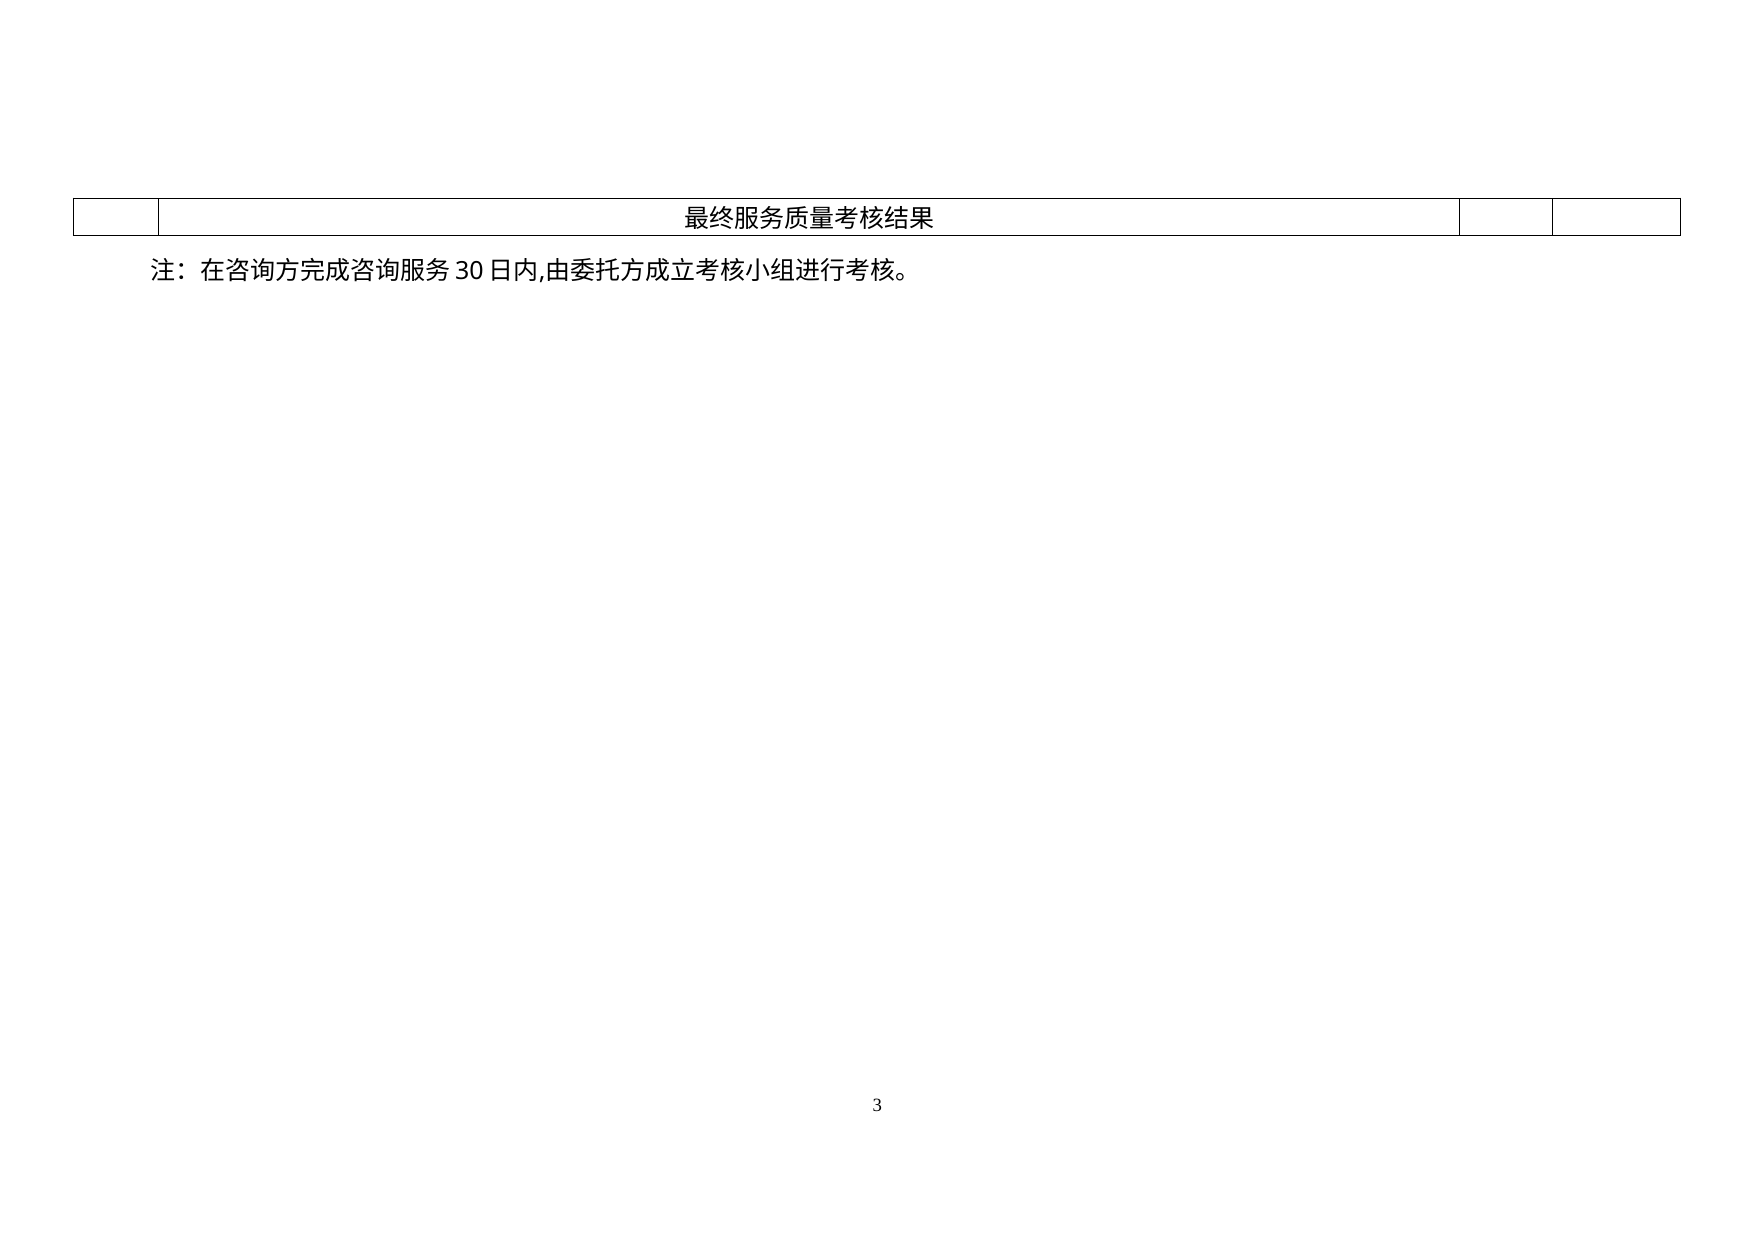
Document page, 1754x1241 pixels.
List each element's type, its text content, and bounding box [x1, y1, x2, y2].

table_cell [74, 199, 158, 235]
text 注：在咨询方完成咨询服务30日内,由委托方成立考核小组进行考核。 [150, 236, 1604, 301]
table_cell 最终服务质量考核结果 [159, 199, 1459, 235]
table_cell [1553, 199, 1680, 235]
table_cell [1460, 199, 1552, 235]
